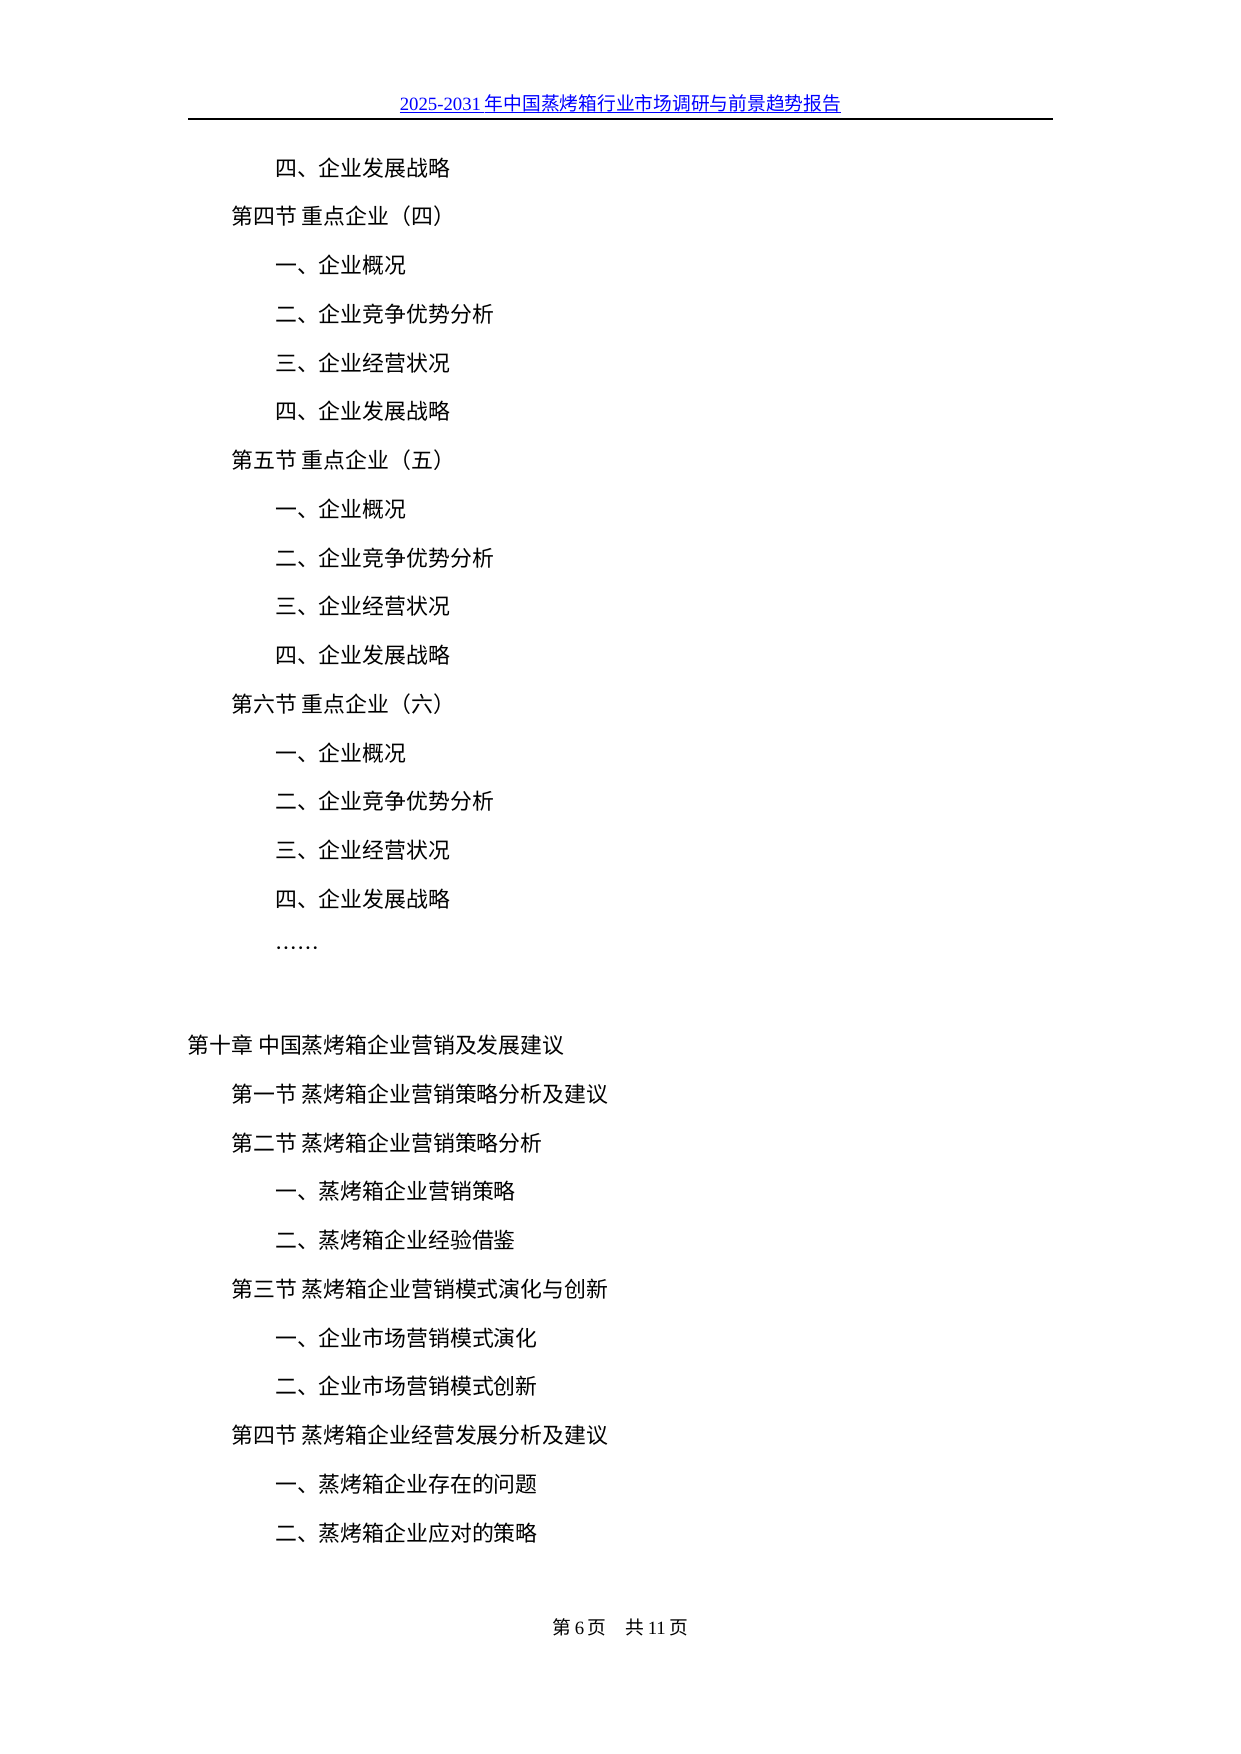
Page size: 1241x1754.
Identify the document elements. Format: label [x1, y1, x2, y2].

text [187, 150, 1053, 1548]
